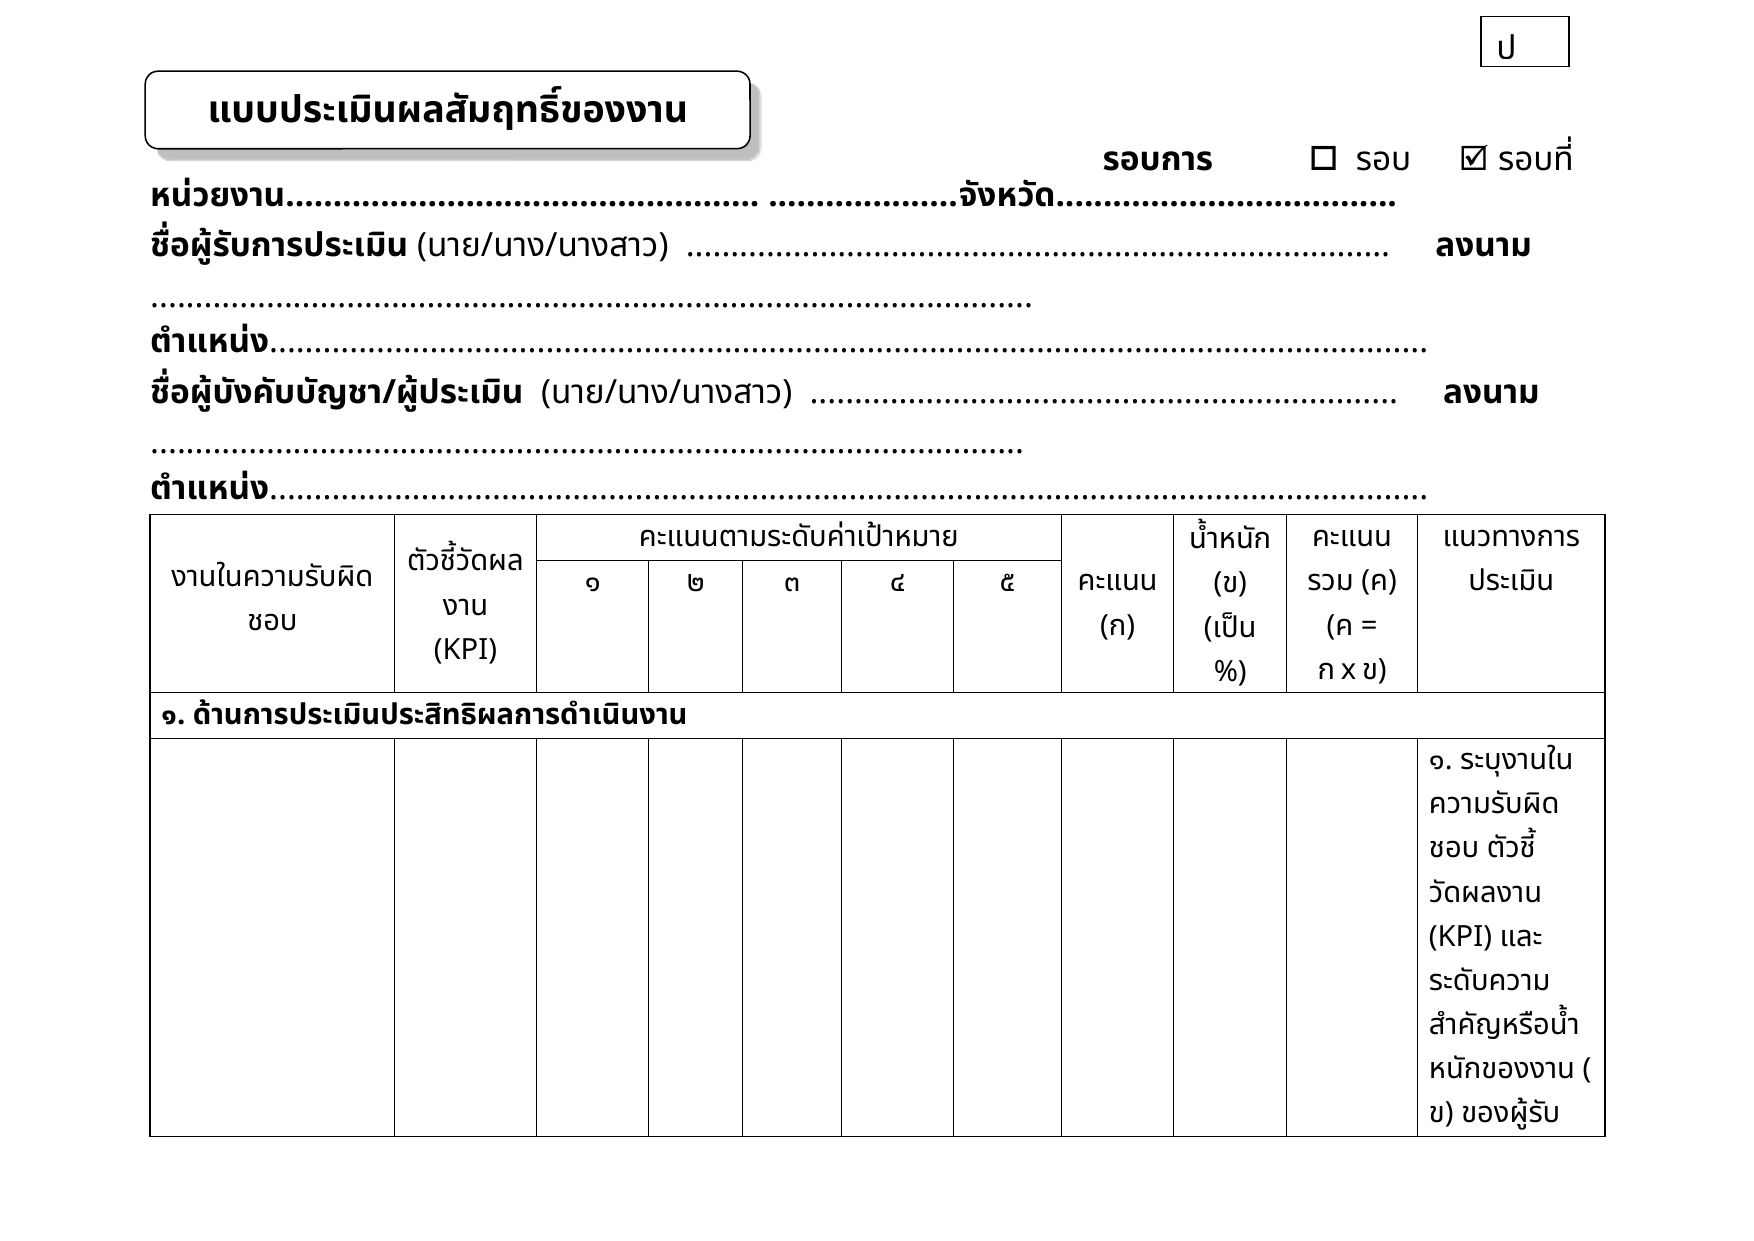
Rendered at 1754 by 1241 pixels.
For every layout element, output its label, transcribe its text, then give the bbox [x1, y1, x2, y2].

table_cell [537, 739, 648, 1136]
table_cell [1062, 739, 1173, 1136]
table_header งานในความรับผิดชอบ [151, 515, 394, 692]
table_cell ๕ [954, 561, 1061, 692]
table_cell [1287, 739, 1417, 1136]
table_cell [151, 739, 394, 1136]
text ชื่อผู้รับการประเมิน (นาย/นาง/นางสาว) ............................................................................... ลงนาม ................................................................................................... [150, 221, 1604, 317]
table_cell [842, 739, 953, 1136]
text ชื่อผู้บังคับบัญชา/ผู้ประเมิน (นาย/นาง/นางสาว) .................................................................. ลงนาม .................................................................................................. [150, 368, 1604, 464]
table_header ตัวชี้วัดผลงาน (KPI) [395, 515, 536, 692]
table_header คะแนน (ก) [1062, 515, 1173, 692]
table_cell [395, 739, 536, 1136]
table_cell [1174, 739, 1286, 1136]
table_cell [743, 739, 841, 1136]
table_header คะแนนตามระดับค่าเป้าหมาย [537, 515, 1061, 559]
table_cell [1418, 739, 1604, 1136]
table_cell ๓ [743, 561, 841, 692]
table_cell [649, 739, 742, 1136]
text หน่วยงาน.................................................. ....................จังหวัด.................................... [150, 170, 1604, 221]
table_cell ๑ [537, 561, 648, 692]
table_cell ๑. ด้านการประเมินประสิทธิผลการดำเนินงาน [151, 693, 1604, 738]
table_cell ๒ [649, 561, 742, 692]
table_cell ๔ [842, 561, 953, 692]
text ตำแหน่ง.................................................................................................................................. [150, 464, 1604, 514]
table_header แนวทางการประเมิน [1418, 515, 1604, 692]
table_cell [954, 739, 1061, 1136]
text ตำแหน่ง.................................................................................................................................. [150, 317, 1604, 368]
table_header คะแนนรวม (ค) (ค = กxข) [1287, 515, 1417, 692]
table_header น้ำหนัก (ข) (เป็น %) [1174, 515, 1286, 692]
